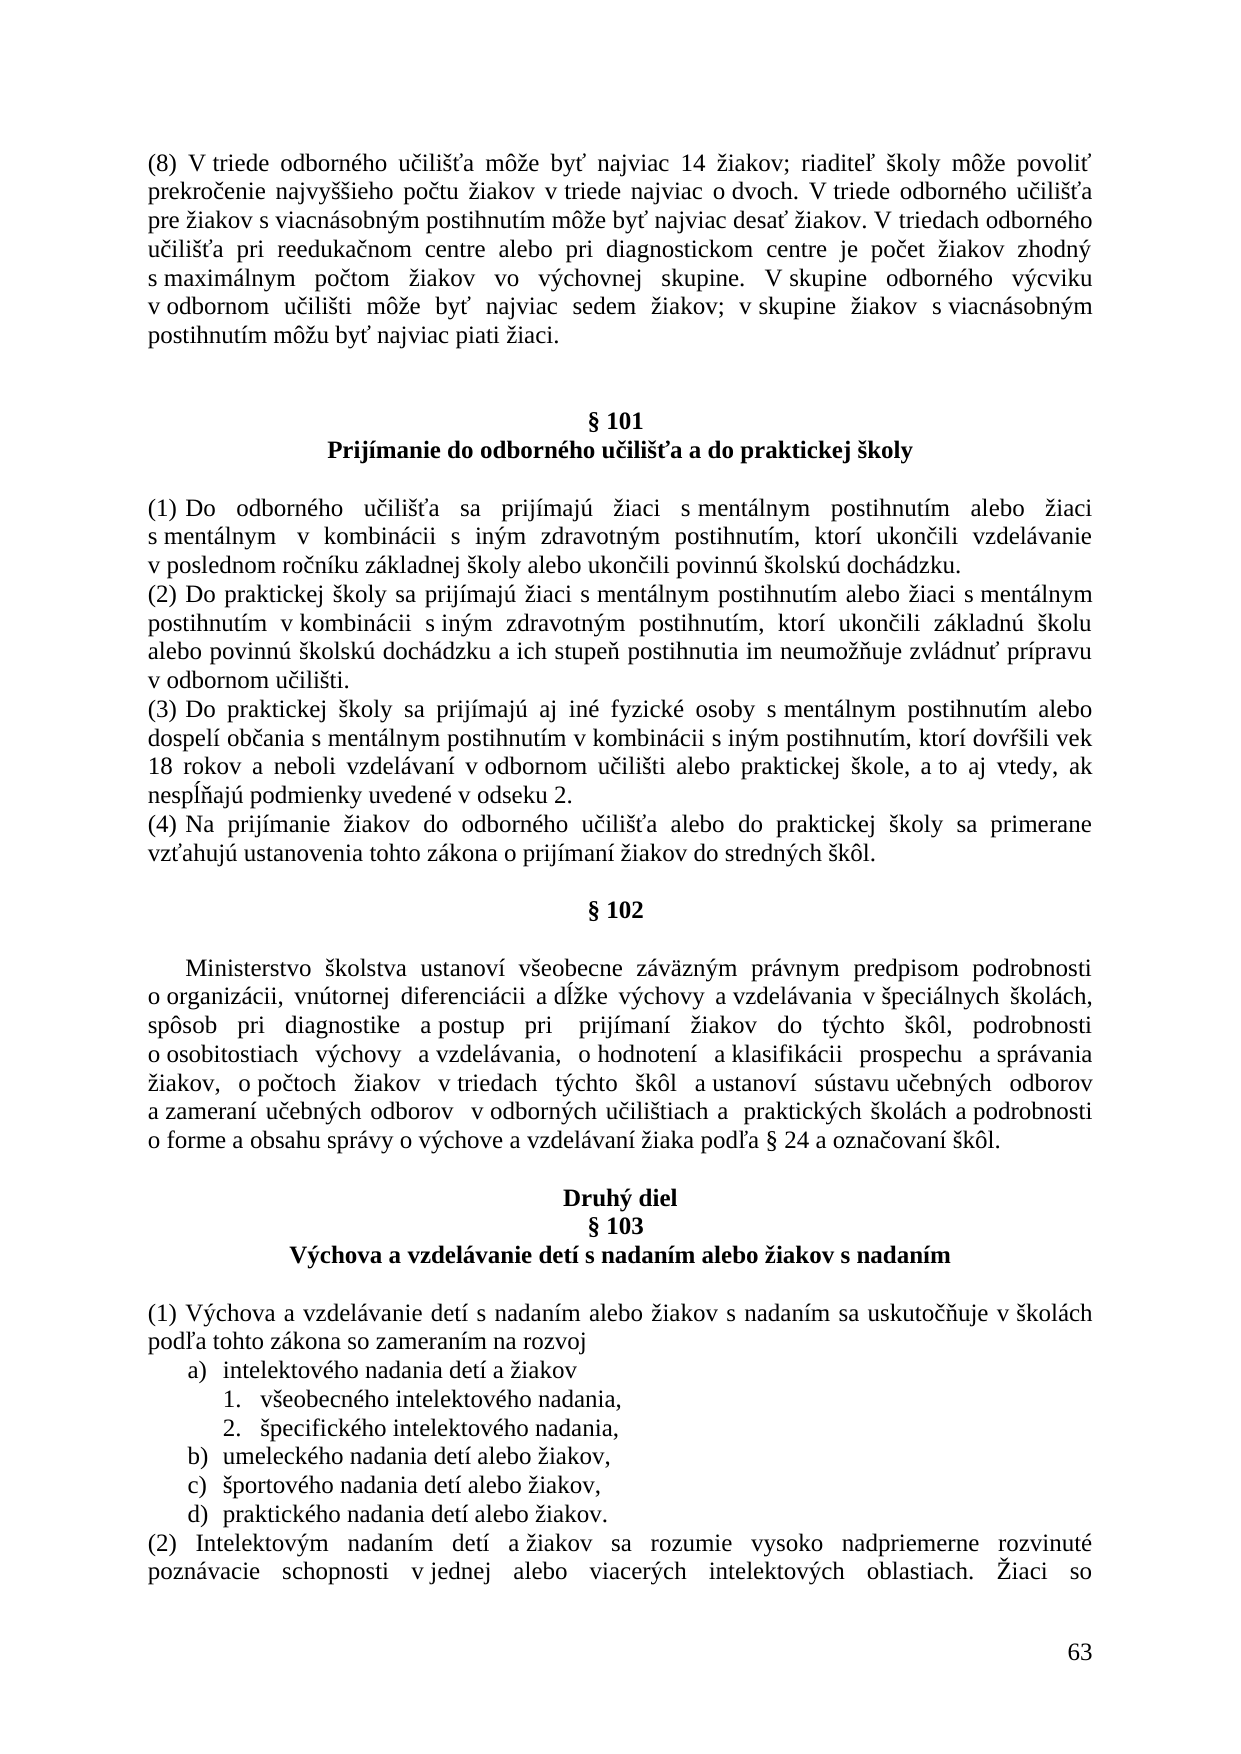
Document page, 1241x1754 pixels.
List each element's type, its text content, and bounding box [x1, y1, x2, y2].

list praktického nadania detí alebo žiakov. [187, 1499, 1092, 1528]
list športového nadania detí alebo žiakov, [187, 1470, 1092, 1499]
list Na prijímanie žiakov do odborného učilišťa alebo do praktickej školy sa primerane vzťahujú ustanovenia tohto zákona o prijímaní žiakov do stredných škôl. [148, 809, 1092, 866]
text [148, 1528, 1092, 1585]
list Do praktickej školy sa prijímajú žiaci s mentálnym postihnutím alebo žiaci s mentálnym postihnutím v kombinácii s iným zdravotným postihnutím, ktorí ukončili základnú školu alebo povinnú školskú dochádzku a ich stupeň postihnutia im neumožňuje zvládnuť prípravu v odbornom učilišti. [148, 579, 1092, 694]
list Výchova a vzdelávanie detí s nadaním alebo žiakov s nadaním sa uskutočňuje v školách podľa tohto zákona so zameraním na rozvoj [148, 1298, 1092, 1355]
subtitle Výchova a vzdelávanie detí s nadaním alebo žiakov s nadaním [148, 1211, 1092, 1269]
text Druhý diel [148, 1183, 1092, 1211]
list Do praktickej školy sa prijímajú aj iné fyzické osoby s mentálnym postihnutím alebo dospelí občania s mentálnym postihnutím v kombinácii s iným postihnutím, ktorí dovŕšili vek 18 rokov a neboli vzdelávaní v odbornom učilišti alebo praktickej škole, a to aj vtedy, ak nespĺňajú podmienky uvedené v odseku 2. [148, 694, 1092, 809]
list intelektového nadania detí a žiakov [187, 1355, 1092, 1384]
text (8) V triede odborného učilišťa môže byť najviac 14 žiakov; riaditeľ školy môže povoliť prekročenie najvyššieho počtu žiakov v triede najviac o dvoch. V triede odborného učilišťa pre žiakov s viacnásobným postihnutím môže byť najviac desať žiakov. V triedach odborného učilišťa pri reedukačnom centre alebo pri diagnostickom centre je počet žiakov zhodný s maximálnym počtom žiakov vo výchovnej skupine. V skupine odborného výcviku v odbornom učilišti môže byť najviac sedem žiakov; v skupine žiakov s viacnásobným postihnutím môžu byť najviac piati žiaci. [148, 148, 1092, 349]
list špecifického intelektového nadania, [223, 1413, 1092, 1441]
list Do odborného učilišťa sa prijímajú žiaci s mentálnym postihnutím alebo žiaci s mentálnym v kombinácii s iným zdravotným postihnutím, ktorí ukončili vzdelávanie v poslednom ročníku základnej školy alebo ukončili povinnú školskú dochádzku. [148, 493, 1092, 579]
subtitle Prijímanie do odborného učilišťa a do praktickej školy [148, 406, 1092, 464]
list umeleckého nadania detí alebo žiakov, [187, 1441, 1092, 1470]
list všeobecného intelektového nadania, [223, 1384, 1092, 1413]
text Ministerstvo školstva ustanoví všeobecne záväzným právnym predpisom podrobnosti o organizácii, vnútornej diferenciácii a dĺžke výchovy a vzdelávania v špeciálnych školách, spôsob pri diagnostike a postup pri prijímaní žiakov do týchto škôl, podrobnosti o osobitostiach výchovy a vzdelávania, o hodnotení a klasifikácii prospechu a správania žiakov, o počtoch žiakov v triedach týchto škôl a ustanoví sústavu učebných odborov a zameraní učebných odborov v odborných učilištiach a praktických školách a podrobnosti o forme a obsahu správy o výchove a vzdelávaní žiaka podľa § 24 a označovaní škôl. [148, 953, 1092, 1154]
